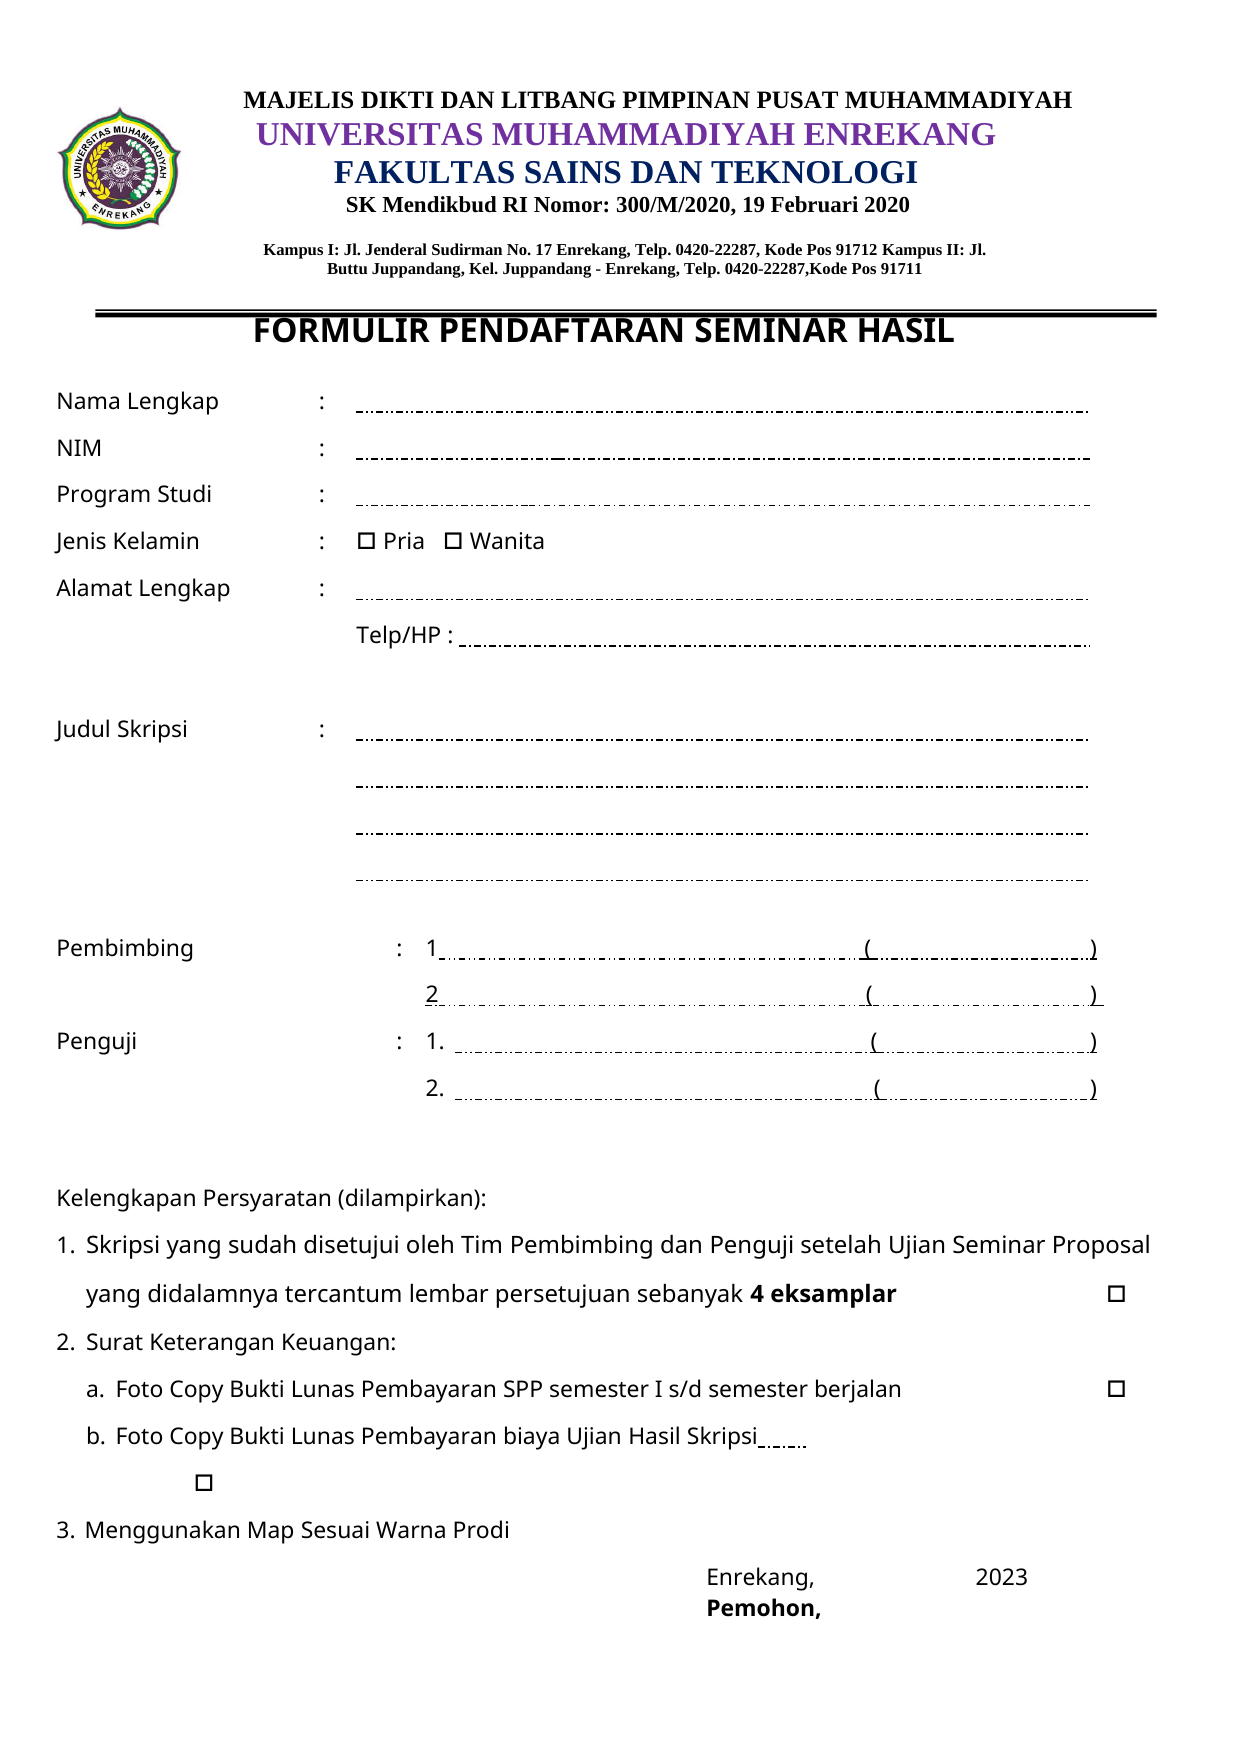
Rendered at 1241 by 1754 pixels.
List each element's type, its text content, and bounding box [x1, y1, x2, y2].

text 2. ( ) [56, 1072, 1151, 1103]
text 2 ( ) [56, 978, 1151, 1009]
text Telp/HP : [56, 619, 1151, 650]
list Foto Copy Bukti Lunas Pembayaran SPP semester I s/d semester berjalan [86, 1373, 1151, 1404]
text Pembimbing : 1 ( ) [56, 931, 1151, 963]
text Program Studi : [56, 478, 1151, 509]
list Foto Copy Bukti Lunas Pembayaran biaya Ujian Hasil Skripsi [86, 1420, 1151, 1498]
text FORMULIR PENDAFTARAN SEMINAR HASIL [56, 322, 1151, 347]
text Kelengkapan Persyaratan (dilampirkan): [56, 1181, 1151, 1213]
text Penguji : 1. ( ) [56, 1025, 1151, 1056]
text Jenis Kelamin : Pria Wanita [56, 525, 1151, 556]
list Menggunakan Map Sesuai Warna Prodi [56, 1513, 1151, 1545]
text Judul Skripsi : [56, 713, 1151, 744]
text NIM : [56, 431, 1151, 463]
picture [56, 106, 182, 230]
list Surat Keterangan Keuangan: [56, 1326, 1151, 1357]
text Alamat Lengkap : [56, 572, 1151, 603]
text Nama Lengkap : [56, 384, 1151, 416]
text Enrekang, 2023 [56, 1560, 1151, 1592]
list Skripsi yang sudah disetujui oleh Tim Pembimbing dan Penguji setelah Ujian Seminar Proposal yang didalamnya tercantum lembar persetujuan sebanyak 4 eksamplar [56, 1228, 1151, 1310]
text Pemohon, [56, 1592, 1151, 1623]
